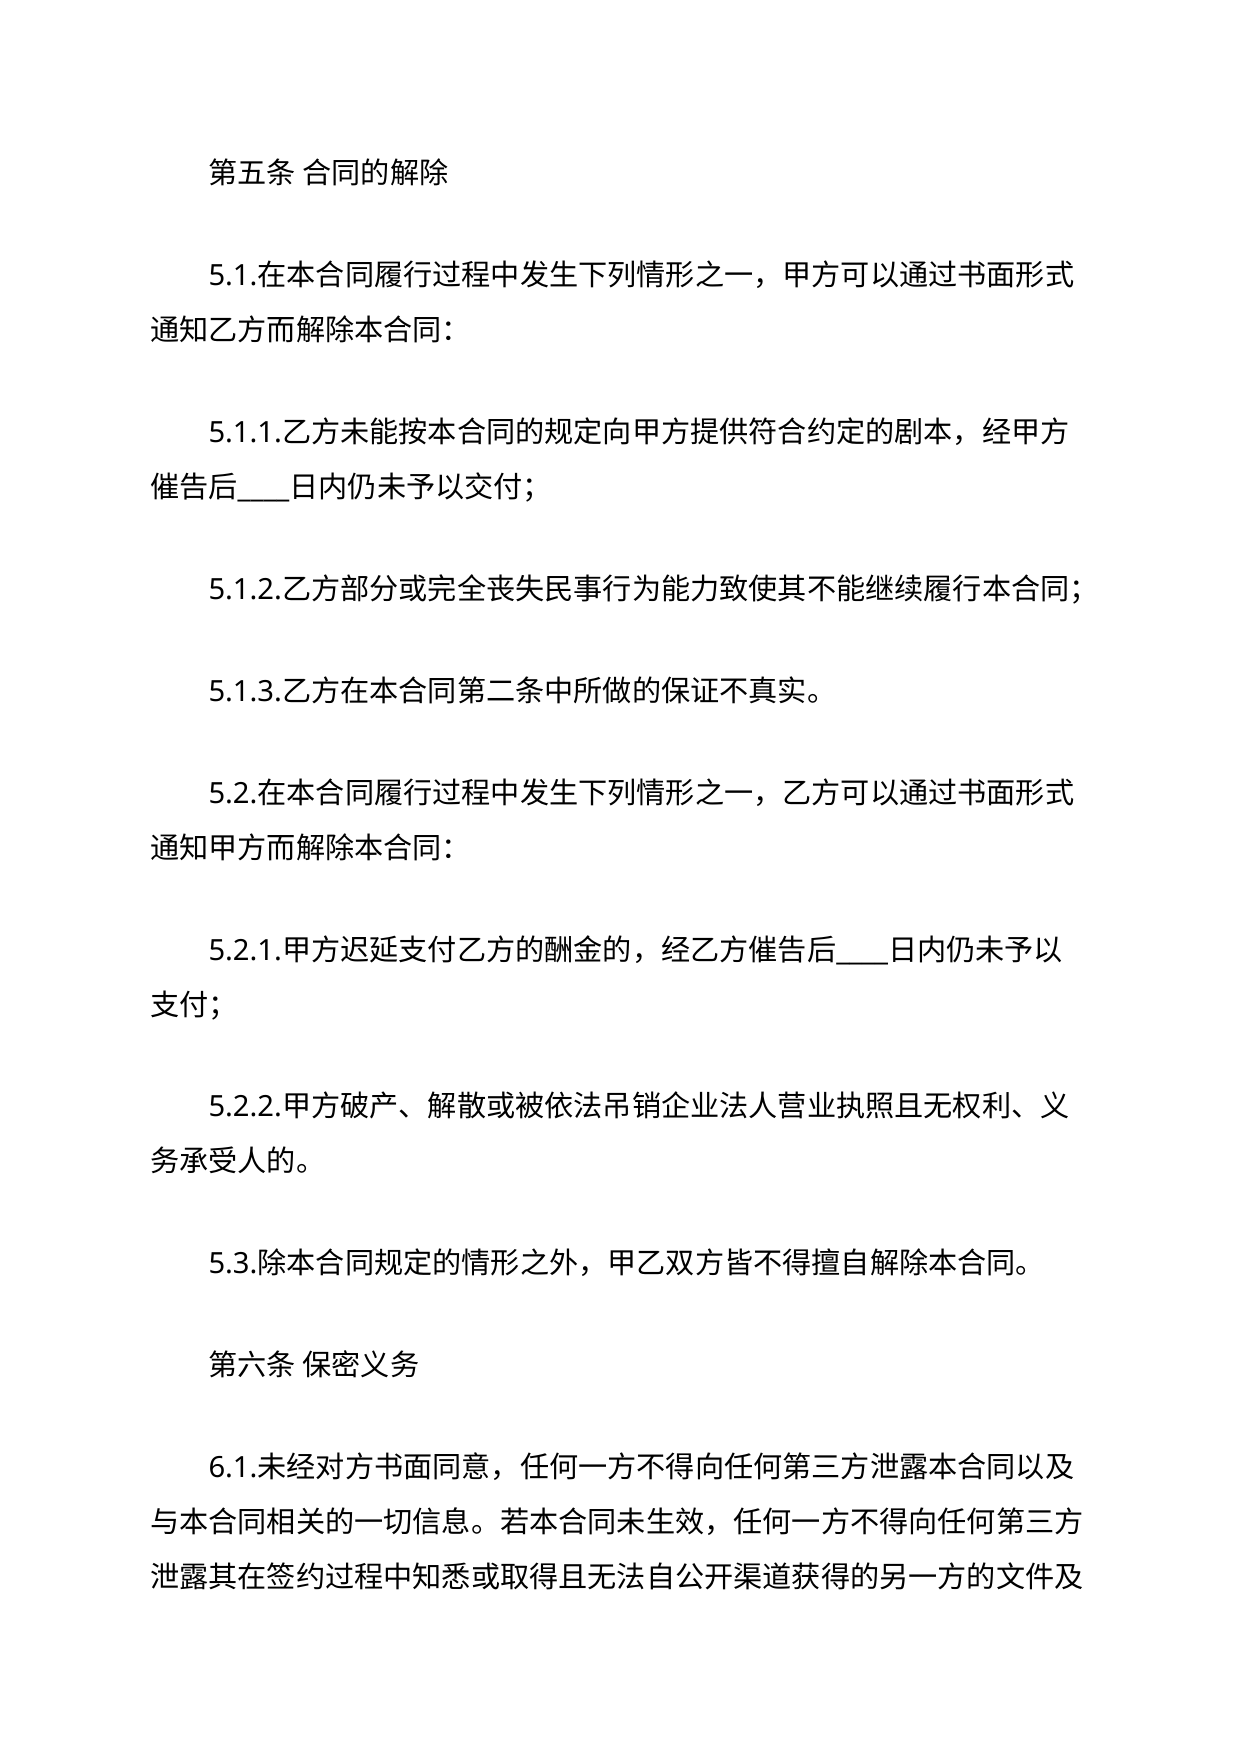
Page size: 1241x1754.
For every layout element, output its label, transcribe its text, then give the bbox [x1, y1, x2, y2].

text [150, 1443, 1090, 1596]
text 5.1.3.乙方在本合同第二条中所做的保证不真实。 [150, 667, 1090, 710]
text 第五条 合同的解除 [150, 150, 1090, 192]
text 5.2.2.甲方破产、解散或被依法吊销企业法人营业执照且无权利、义务承受人的。 [150, 1083, 1090, 1180]
text 5.3.除本合同规定的情形之外，甲乙双方皆不得擅自解除本合同。 [150, 1240, 1090, 1282]
text 第六条 保密义务 [150, 1342, 1090, 1384]
text 5.1.2.乙方部分或完全丧失民事行为能力致使其不能继续履行本合同； [150, 566, 1090, 608]
text 5.2.在本合同履行过程中发生下列情形之一，乙方可以通过书面形式通知甲方而解除本合同： [150, 769, 1090, 867]
text 5.1.1.乙方未能按本合同的规定向甲方提供符合约定的剧本，经甲方催告后____日内仍未予以交付； [150, 408, 1090, 506]
text 5.2.1.甲方迟延支付乙方的酬金的，经乙方催告后____日内仍未予以支付； [150, 926, 1090, 1023]
text 5.1.在本合同履行过程中发生下列情形之一，甲方可以通过书面形式通知乙方而解除本合同： [150, 252, 1090, 349]
